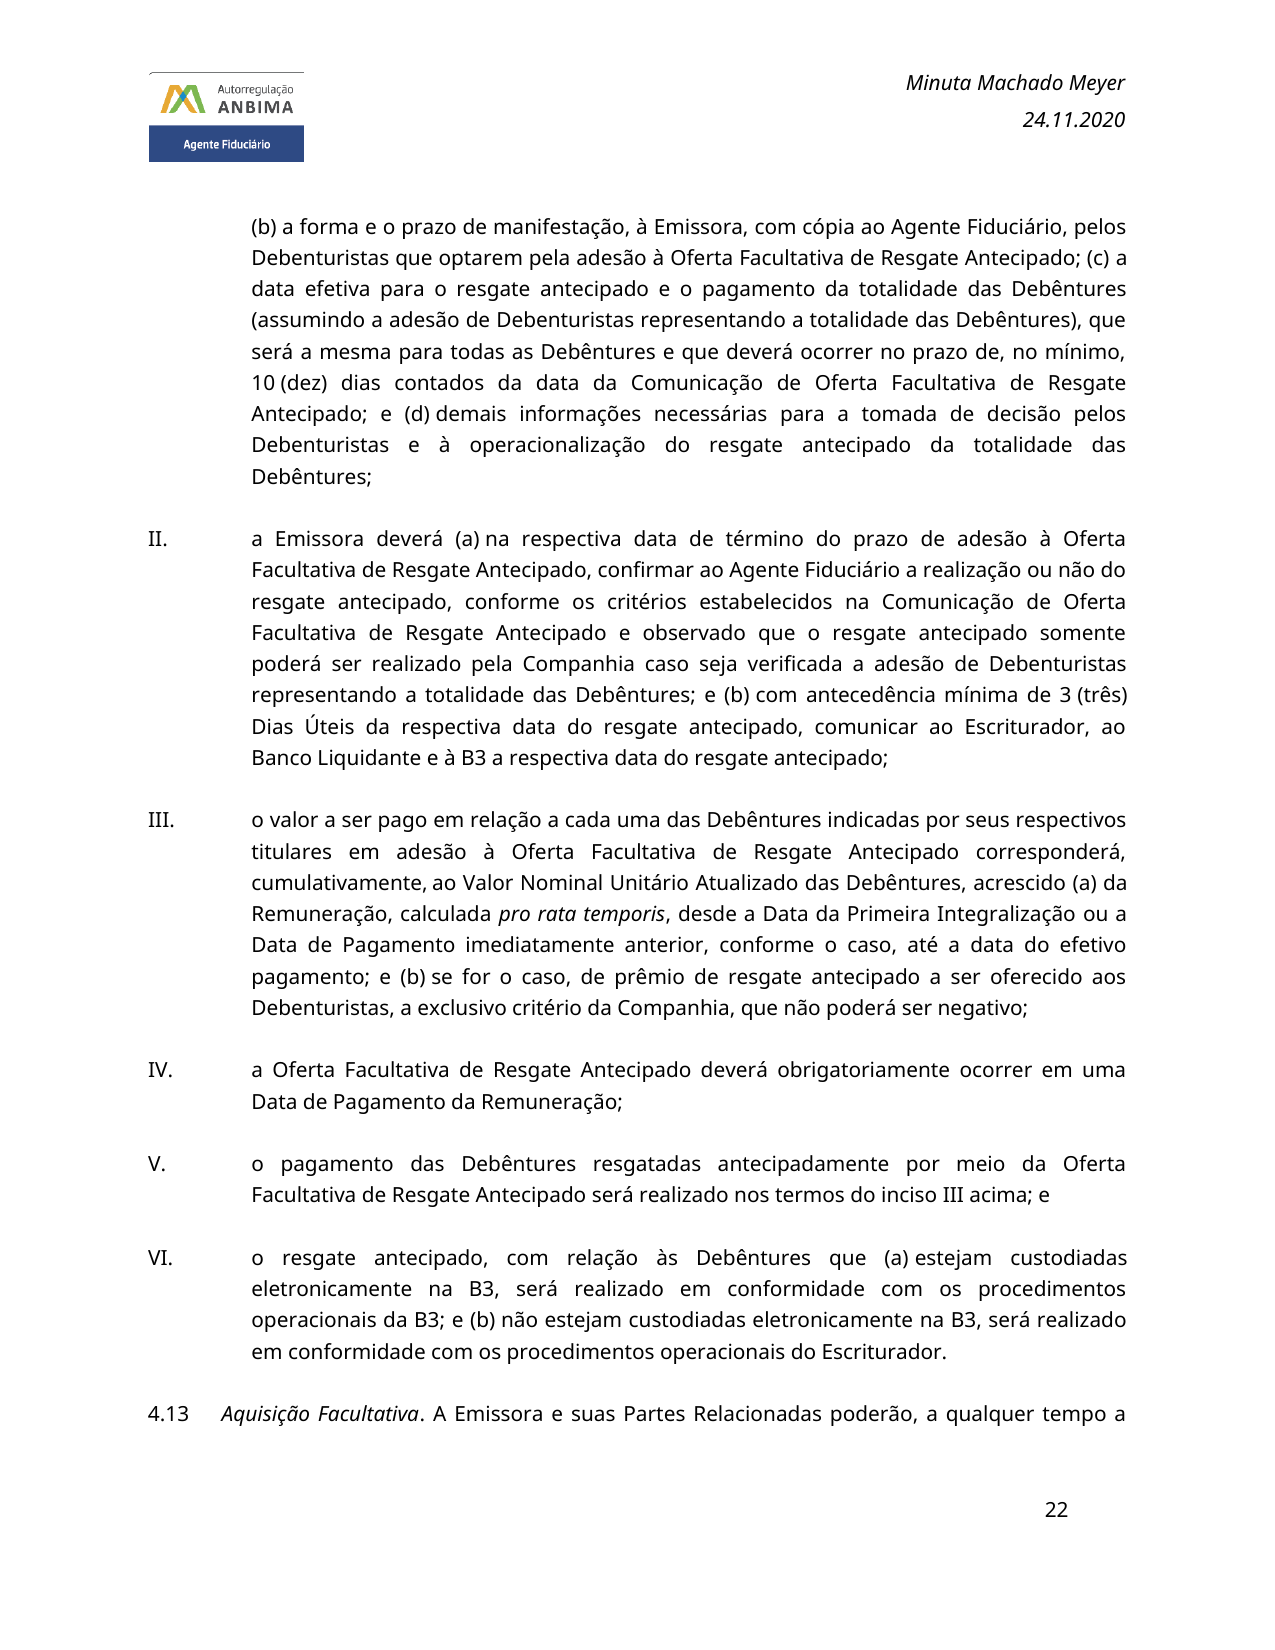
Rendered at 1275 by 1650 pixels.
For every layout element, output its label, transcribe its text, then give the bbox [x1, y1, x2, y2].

list o valor a ser pago em relação a cada uma das Debêntures indicadas por seus respectivos titulares em adesão à Oferta Facultativa de Resgate Antecipado corresponderá, cumulativamente, ao Valor Nominal Unitário Atualizado das Debêntures, acrescido (a) da Remuneração, calculada pro rata temporis, desde a Data da Primeira Integralização ou a Data de Pagamento imediatamente anterior, conforme o caso, até a data do efetivo pagamento; e (b) se for o caso, de prêmio de resgate antecipado a ser oferecido aos Debenturistas, a exclusivo critério da Companhia, que não poderá ser negativo; [148, 803, 1127, 1022]
list a Oferta Facultativa de Resgate Antecipado deverá obrigatoriamente ocorrer em uma Data de Pagamento da Remuneração; [148, 1053, 1127, 1115]
picture [147, 72, 304, 160]
list o pagamento das Debêntures resgatadas antecipadamente por meio da Oferta Facultativa de Resgate Antecipado será realizado nos termos do inciso III acima; e [148, 1147, 1127, 1209]
list a Emissora deverá (a) na respectiva data de término do prazo de adesão à Oferta Facultativa de Resgate Antecipado, confirmar ao Agente Fiduciário a realização ou não do resgate antecipado, conforme os critérios estabelecidos na Comunicação de Oferta Facultativa de Resgate Antecipado e observado que o resgate antecipado somente poderá ser realizado pela Companhia caso seja verificada a adesão de Debenturistas representando a totalidade das Debêntures; e (b) com antecedência mínima de 3 (três) Dias Úteis da respectiva data do resgate antecipado, comunicar ao Escriturador, ao Banco Liquidante e à B3 a respectiva data do resgate antecipado; [148, 522, 1127, 772]
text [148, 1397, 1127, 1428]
list o resgate antecipado, com relação às Debêntures que (a) estejam custodiadas eletronicamente na B3, será realizado em conformidade com os procedimentos operacionais da B3; e (b) não estejam custodiadas eletronicamente na B3, será realizado em conformidade com os procedimentos operacionais do Escriturador. [148, 1240, 1127, 1365]
